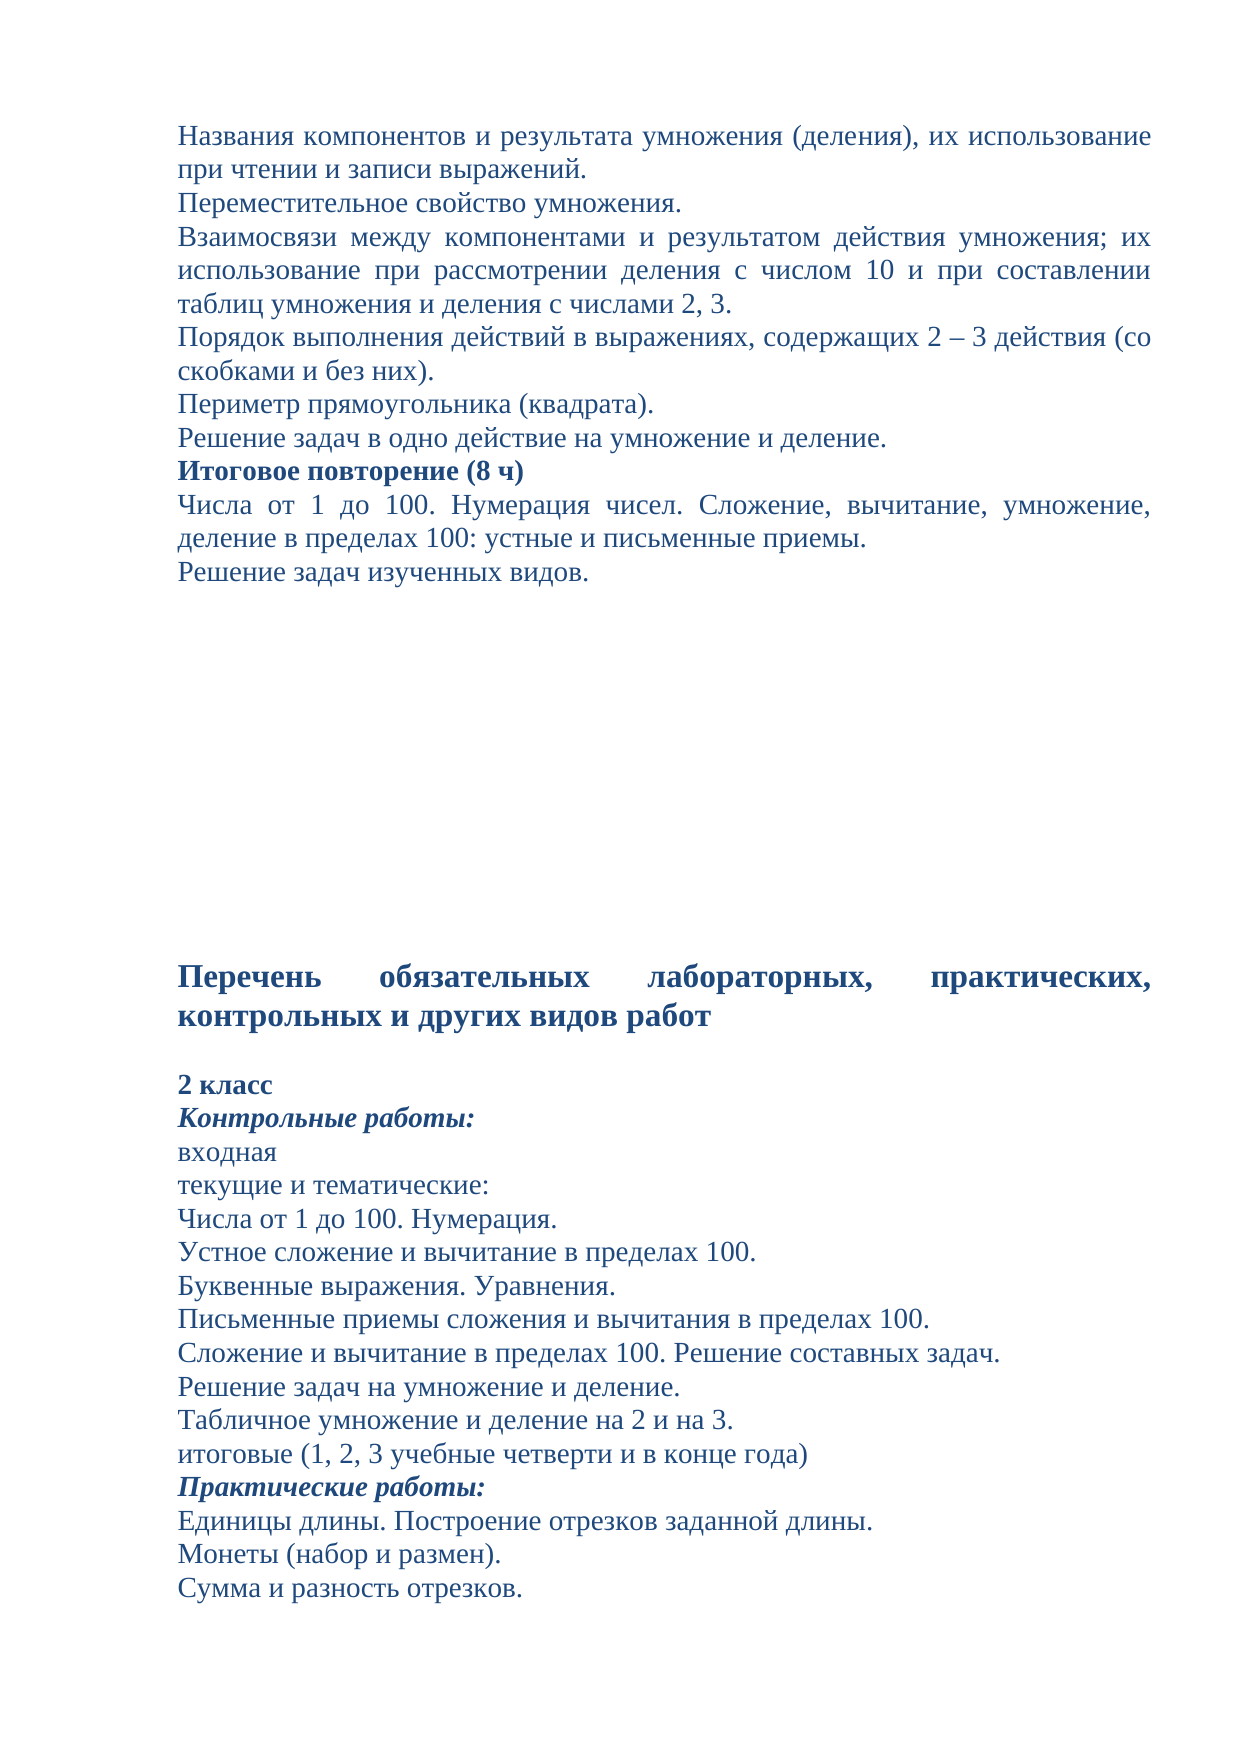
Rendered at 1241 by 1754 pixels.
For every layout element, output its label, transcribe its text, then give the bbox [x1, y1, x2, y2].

subtitle Табличное умножение и деление на 2 и на 3. [177, 1402, 1152, 1436]
subtitle Буквенные выражения. Уравнения. [177, 1268, 1152, 1302]
subtitle Единицы длины. Построение отрезков заданной длины. [177, 1503, 1152, 1536]
subtitle входная [177, 1134, 1152, 1167]
subtitle Числа от 1 до 100. Нумерация. [177, 1201, 1152, 1234]
subtitle Периметр прямоугольника (квадрата). [177, 386, 1152, 420]
subtitle Названия компонентов и результата умножения (деления), их использование при чтении и записи выражений. [177, 118, 1152, 185]
subtitle Взаимосвязи между компонентами и результатом действия умножения; их использование при рассмотрении деления с числом 10 и при составлении таблиц умножения и деления с числами 2, 3. [177, 219, 1152, 319]
subtitle итоговые (1, 2, 3 учебные четверти и в конце года) [177, 1436, 1152, 1469]
subtitle Числа от 1 до 100. Нумерация чисел. Сложение, вычитание, умножение, деление в пределах 100: устные и письменные приемы. [177, 487, 1152, 554]
subtitle Сложение и вычитание в пределах 100. Решение составных задач. [177, 1335, 1152, 1369]
subtitle Порядок выполнения действий в выражениях, содержащих 2 – 3 действия (со скобками и без них). [177, 319, 1152, 386]
subtitle Итоговое повторение (8 ч) [177, 453, 1152, 487]
subtitle Переместительное свойство умножения. [177, 185, 1152, 219]
subtitle Решение задач в одно действие на умножение и деление. [177, 420, 1152, 453]
subtitle текущие и тематические: [177, 1167, 1152, 1201]
subtitle Устное сложение и вычитание в пределах 100. [177, 1234, 1152, 1268]
subtitle Решение задач на умножение и деление. [177, 1369, 1152, 1402]
subtitle Монеты (набор и размен). [177, 1536, 1152, 1570]
subtitle Сумма и разность отрезков. [177, 1570, 1152, 1603]
subtitle Решение задач изученных видов. [177, 554, 1152, 588]
subtitle Перечень обязательных лабораторных, практических, контрольных и других видов работ [177, 957, 1152, 1033]
subtitle Практические работы: [177, 1469, 1152, 1503]
subtitle Письменные приемы сложения и вычитания в пределах 100. [177, 1302, 1152, 1335]
subtitle Контрольные работы: [177, 1100, 1152, 1134]
subtitle 2 класс [177, 1067, 1152, 1100]
